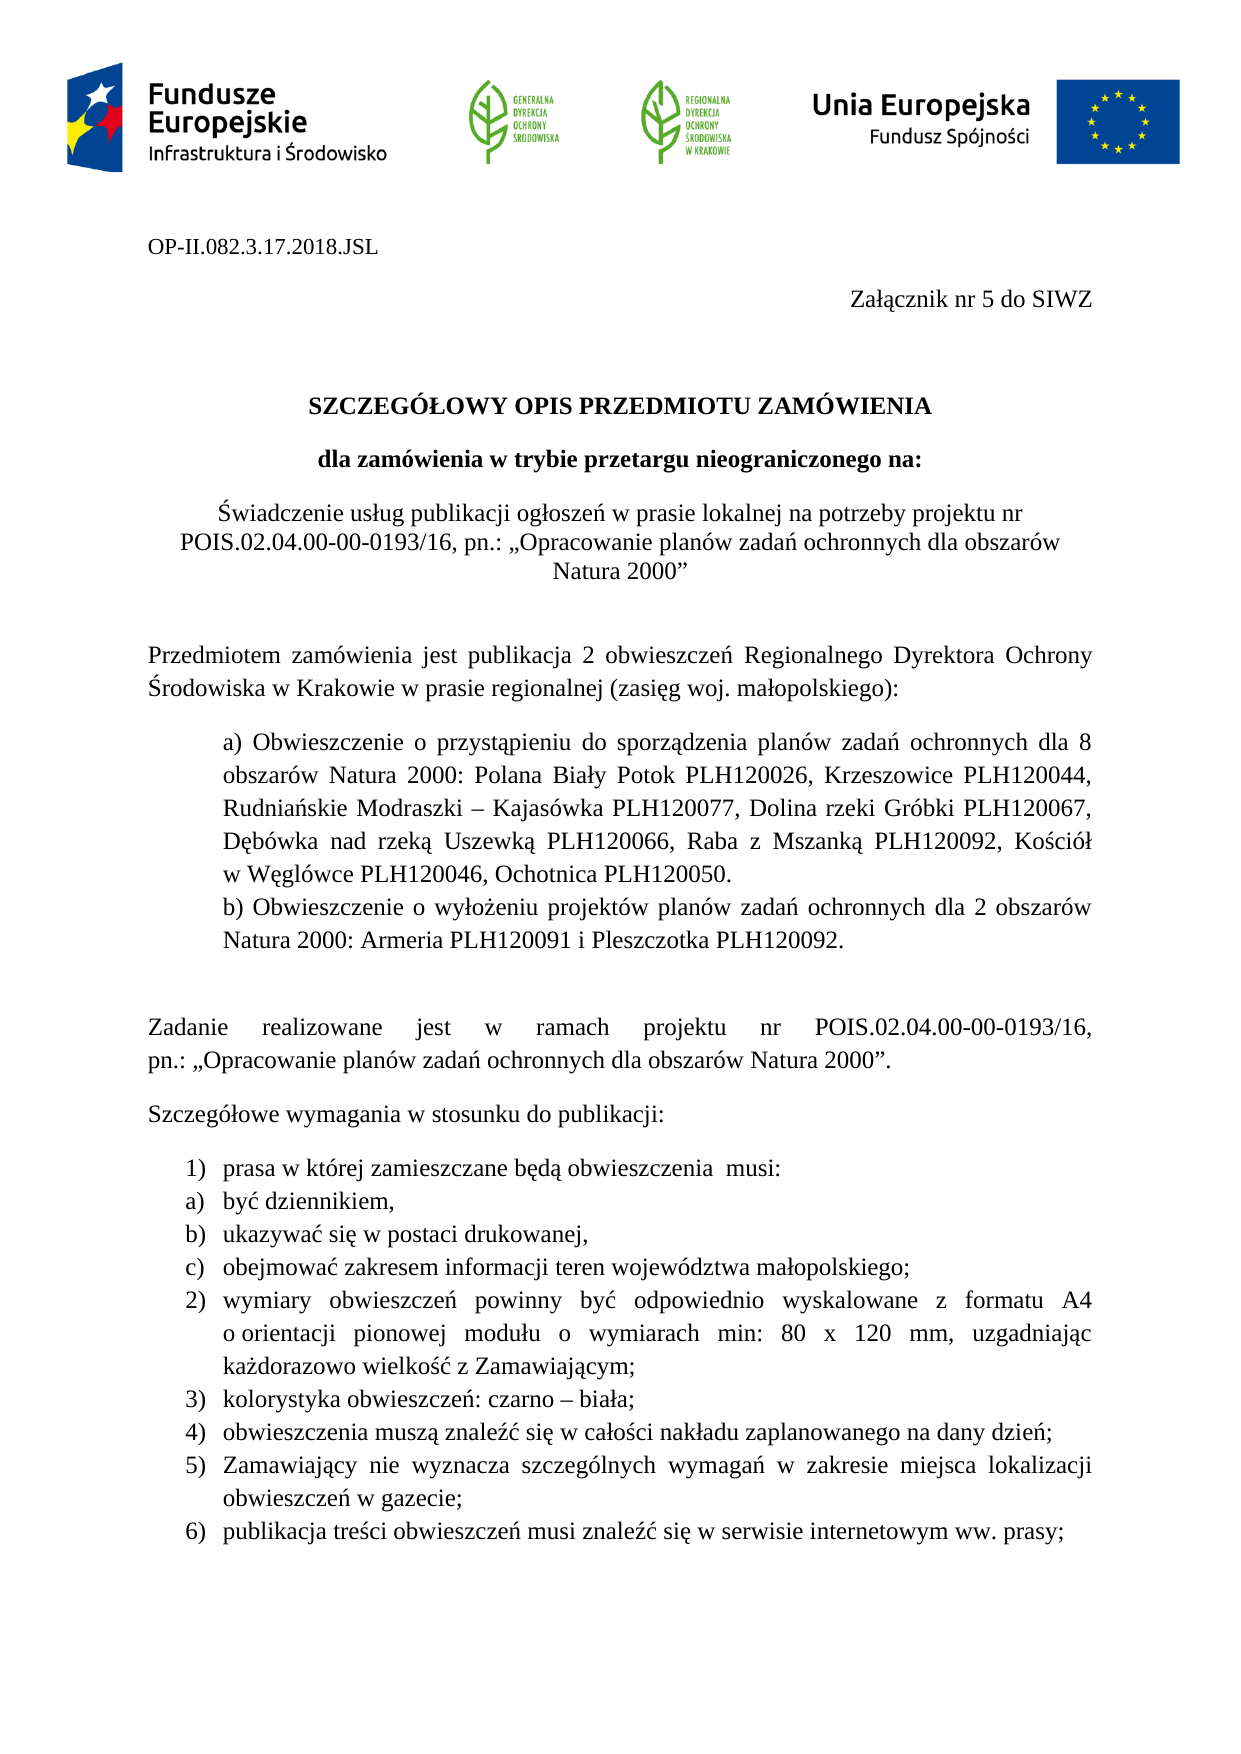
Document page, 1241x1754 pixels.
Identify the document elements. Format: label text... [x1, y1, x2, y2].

text OP-II.082.3.17.2018.JSL [148, 233, 1093, 259]
text Załącznik nr 5 do SIWZ [148, 284, 1093, 313]
list wymiary obwieszczeń powinny być odpowiednio wyskalowane z formatu A4 o orientacji pionowej modułu o wymiarach min: 80 x 120 mm, uzgadniając każdorazowo wielkość z Zamawiającym; [185, 1285, 1093, 1380]
list ukazywać się w postaci drukowanej, [185, 1219, 1093, 1248]
list Zamawiający nie wyznacza szczególnych wymagań w zakresie miejsca lokalizacji obwieszczeń w gazecie; [185, 1450, 1093, 1512]
text Przedmiotem zamówienia jest publikacja 2 obwieszczeń Regionalnego Dyrektora Ochrony Środowiska w Krakowie w prasie regionalnej (zasięg woj. małopolskiego): [148, 641, 1093, 702]
list prasa w której zamieszczane będą obwieszczenia musi: [185, 1153, 1093, 1182]
list obwieszczenia muszą znaleźć się w całości nakładu zaplanowanego na dany dzień; [185, 1417, 1093, 1446]
text SZCZEGÓŁOWY OPIS PRZEDMIOTU ZAMÓWIENIA [148, 391, 1093, 419]
picture [67, 62, 1180, 172]
text Świadczenie usług publikacji ogłoszeń w prasie lokalnej na potrzeby projektu nr POIS.02.04.00-00-0193/16, pn.: „Opracowanie planów zadań ochronnych dla obszarów Natura 2000” [148, 498, 1093, 585]
text Zadanie realizowane jest w ramach projektu nr POIS.02.04.00-00-0193/16, pn.: „Opracowanie planów zadań ochronnych dla obszarów Natura 2000”. [148, 1012, 1093, 1074]
text dla zamówienia w trybie przetargu nieograniczonego na: [148, 444, 1093, 473]
text Szczegółowe wymagania w stosunku do publikacji: [148, 1099, 1093, 1128]
list b) Obwieszczenie o wyłożeniu projektów planów zadań ochronnych dla 2 obszarów Natura 2000: Armeria PLH120091 i Pleszczotka PLH120092. [223, 892, 1093, 954]
list a) Obwieszczenie o przystąpieniu do sporządzenia planów zadań ochronnych dla 8 obszarów Natura 2000: Polana Biały Potok PLH120026, Krzeszowice PLH120044, Rudniańskie Modraszki – Kajasówka PLH120077, Dolina rzeki Gróbki PLH120067, Dębówka nad rzeką Uszewką PLH120066, Raba z Mszanką PLH120092, Kościół w Węglówce PLH120046, Ochotnica PLH120050. [223, 727, 1093, 888]
list być dziennikiem, [185, 1186, 1093, 1215]
list obejmować zakresem informacji teren województwa małopolskiego; [185, 1252, 1093, 1281]
list kolorystyka obwieszczeń: czarno – biała; [185, 1384, 1093, 1413]
list publikacja treści obwieszczeń musi znaleźć się w serwisie internetowym ww. prasy; [185, 1516, 1093, 1545]
